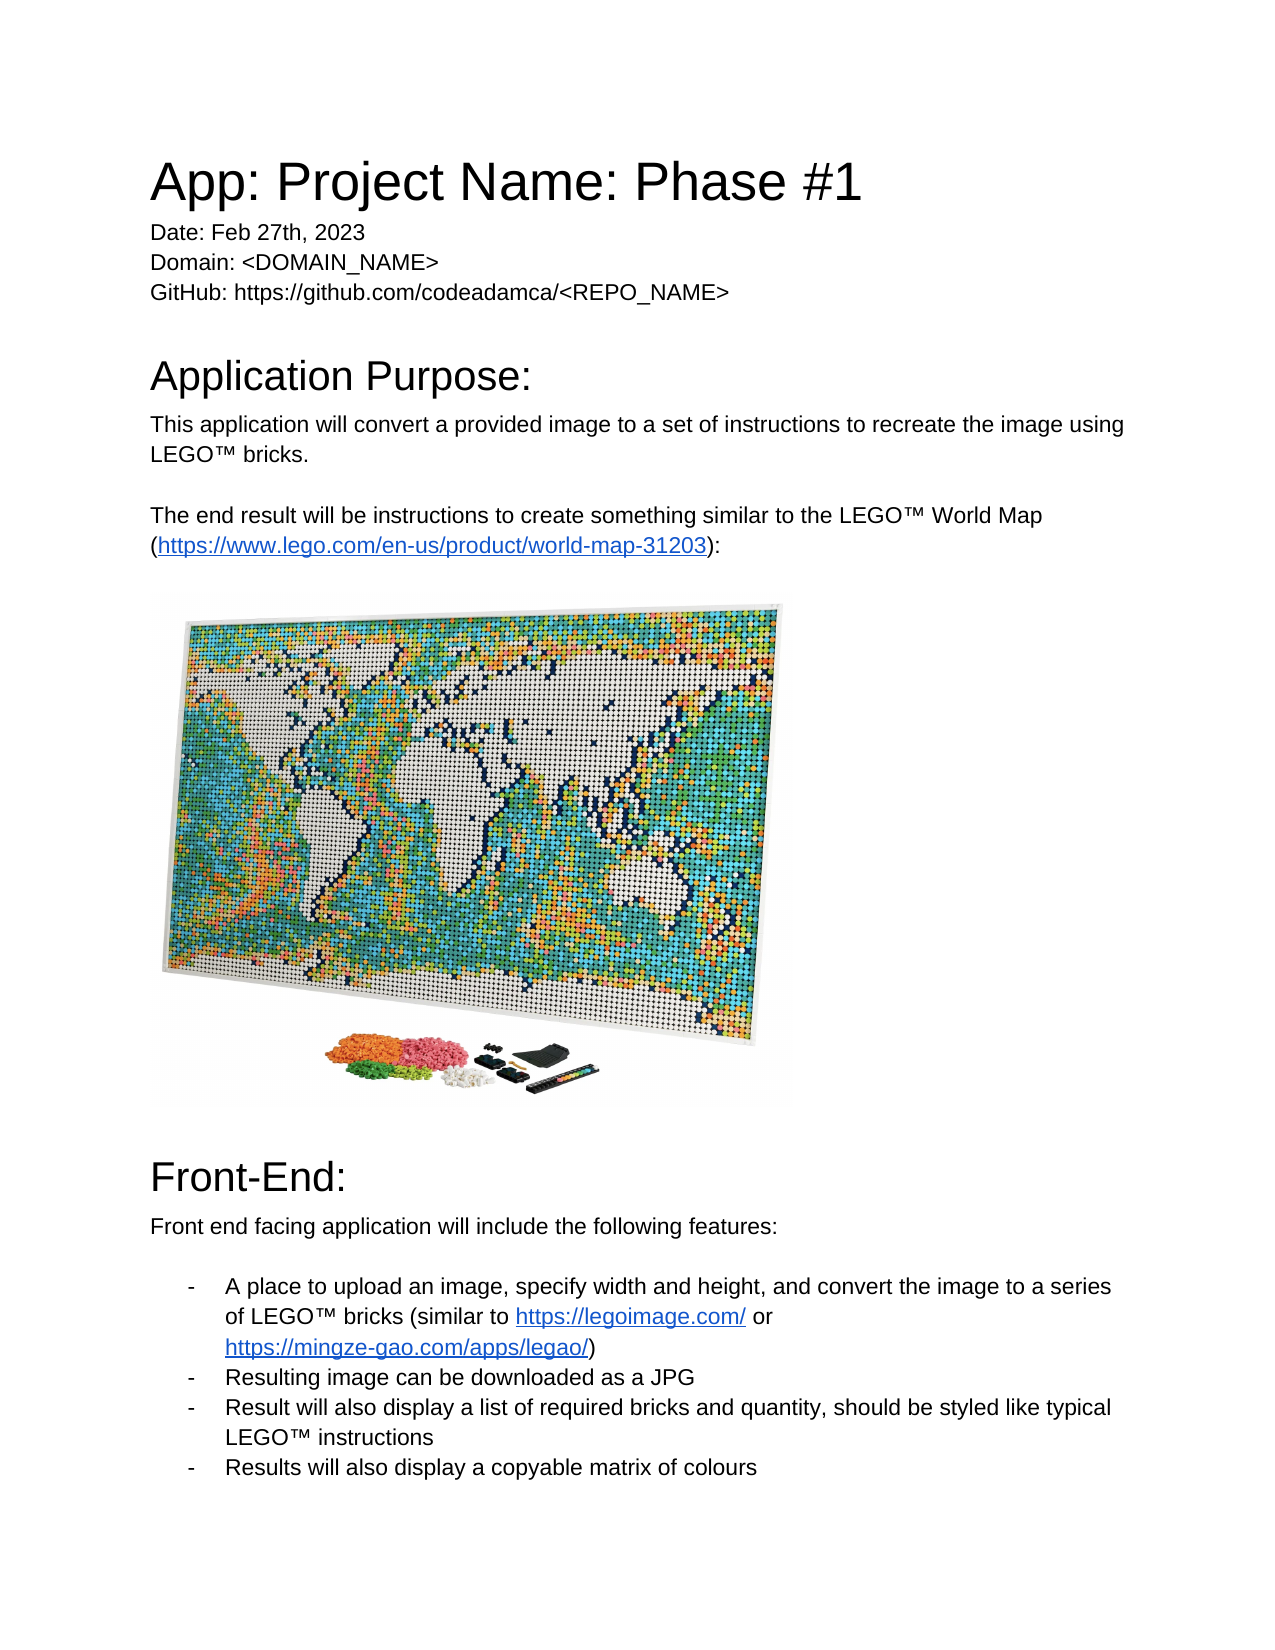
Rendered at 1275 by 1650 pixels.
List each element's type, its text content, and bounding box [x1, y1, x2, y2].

title App: Project Name: Phase #1 [150, 150, 1125, 212]
text The end result will be instructions to create something similar to the LEGO™ World Map (https://www.lego.com/en-us/product/world-map-31203): [150, 502, 1125, 558]
text GitHub: https://github.com/codeadamca/<REPO_NAME> [150, 279, 1125, 305]
list Result will also display a list of required bricks and quantity, should be styled like typical LEGO™ instructions [187, 1394, 1125, 1450]
text This application will convert a provided image to a set of instructions to recreate the image using LEGO™ bricks. [150, 411, 1125, 468]
list Results will also display a copyable matrix of colours [187, 1454, 1125, 1481]
subtitle Front-End: [150, 1152, 1125, 1200]
subtitle Application Purpose: [150, 351, 1125, 399]
picture [150, 592, 793, 1107]
text Date: Feb 27th, 2023 Domain: <DOMAIN_NAME> [150, 218, 1125, 275]
text Front end facing application will include the following features: [150, 1213, 1125, 1239]
list A place to upload an image, specify width and height, and convert the image to a series of LEGO™ bricks (similar to https://legoimage.com/ or https://mingze-gao.com/apps/legao/) [187, 1273, 1125, 1360]
list Resulting image can be downloaded as a JPG [187, 1364, 1125, 1390]
